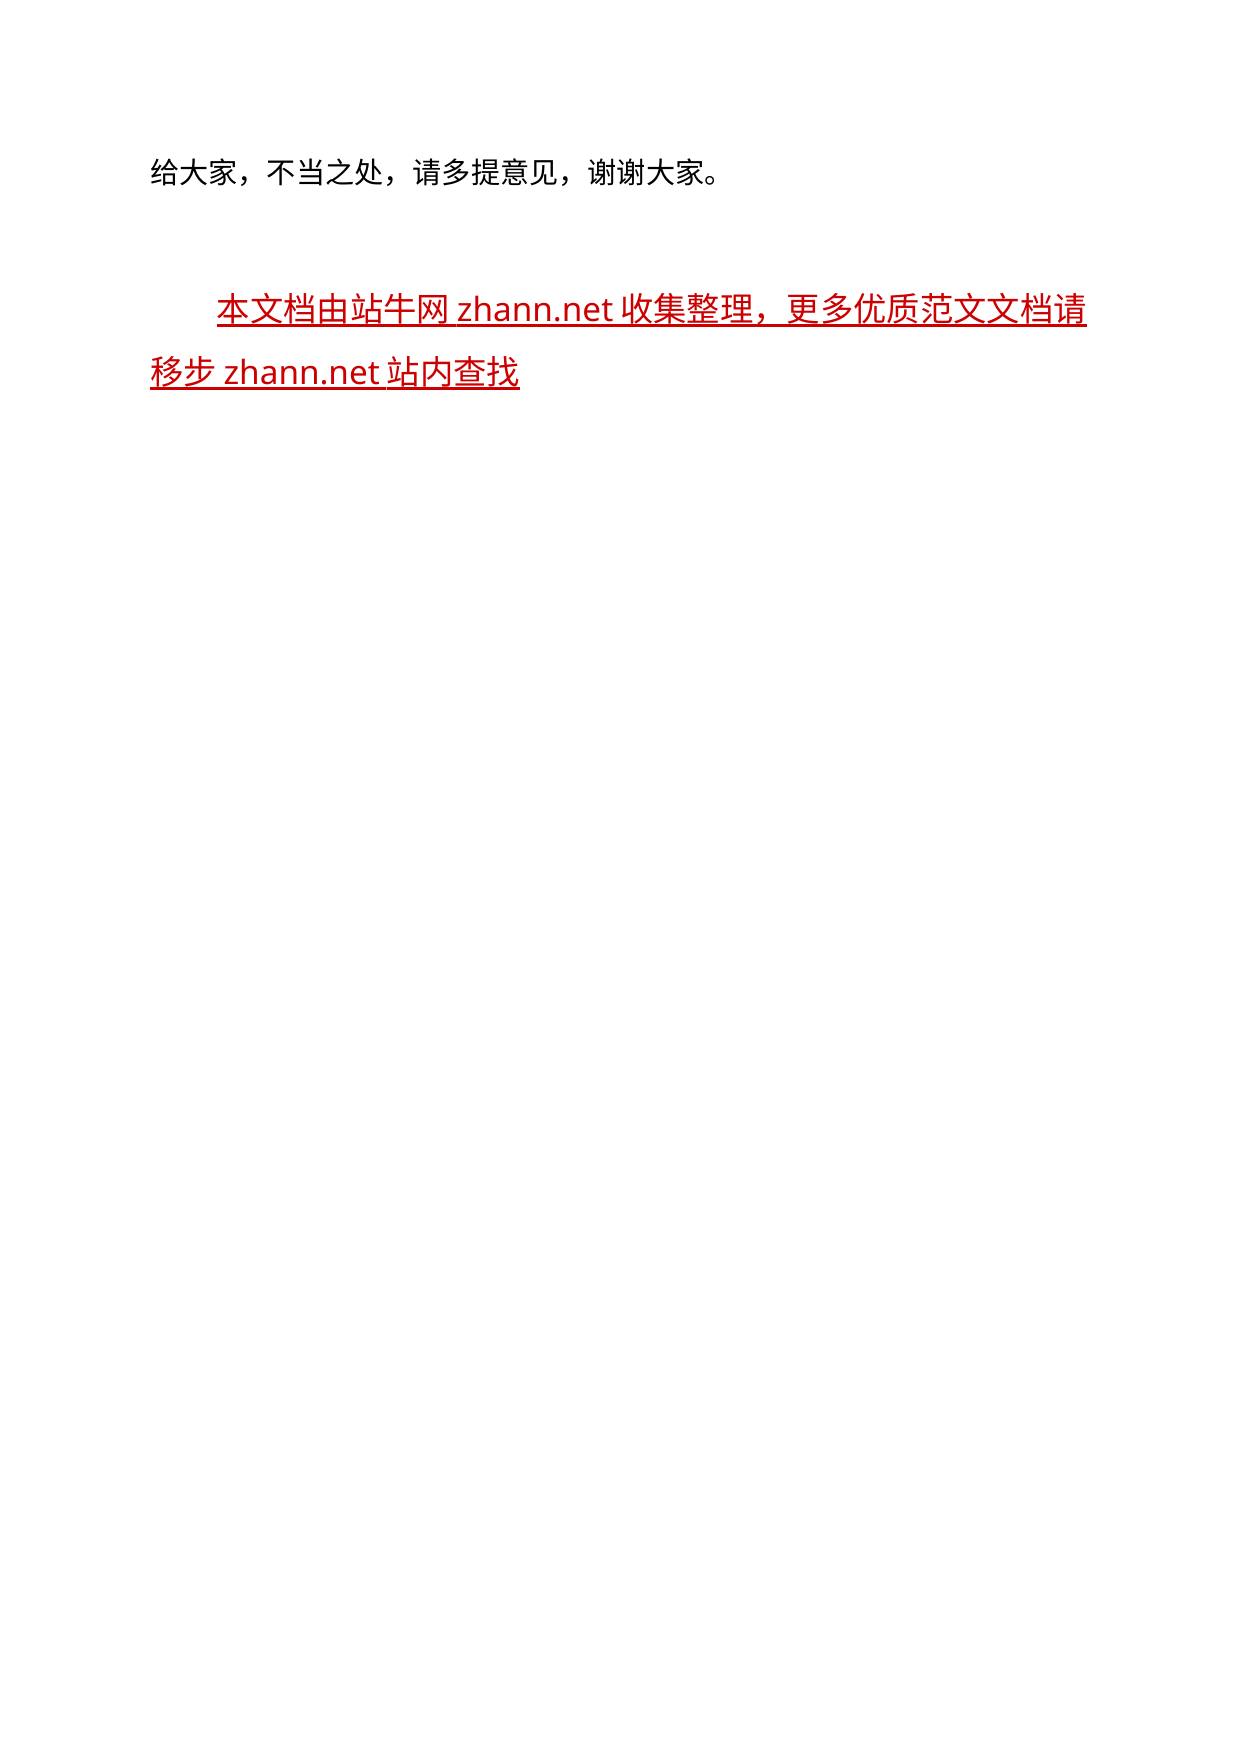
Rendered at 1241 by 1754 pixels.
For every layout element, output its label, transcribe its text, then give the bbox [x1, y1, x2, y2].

text 本文档由站牛网zhann.net收集整理，更多优质范文文档请移步zhann.net站内查找 [150, 283, 1090, 394]
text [150, 150, 1090, 192]
